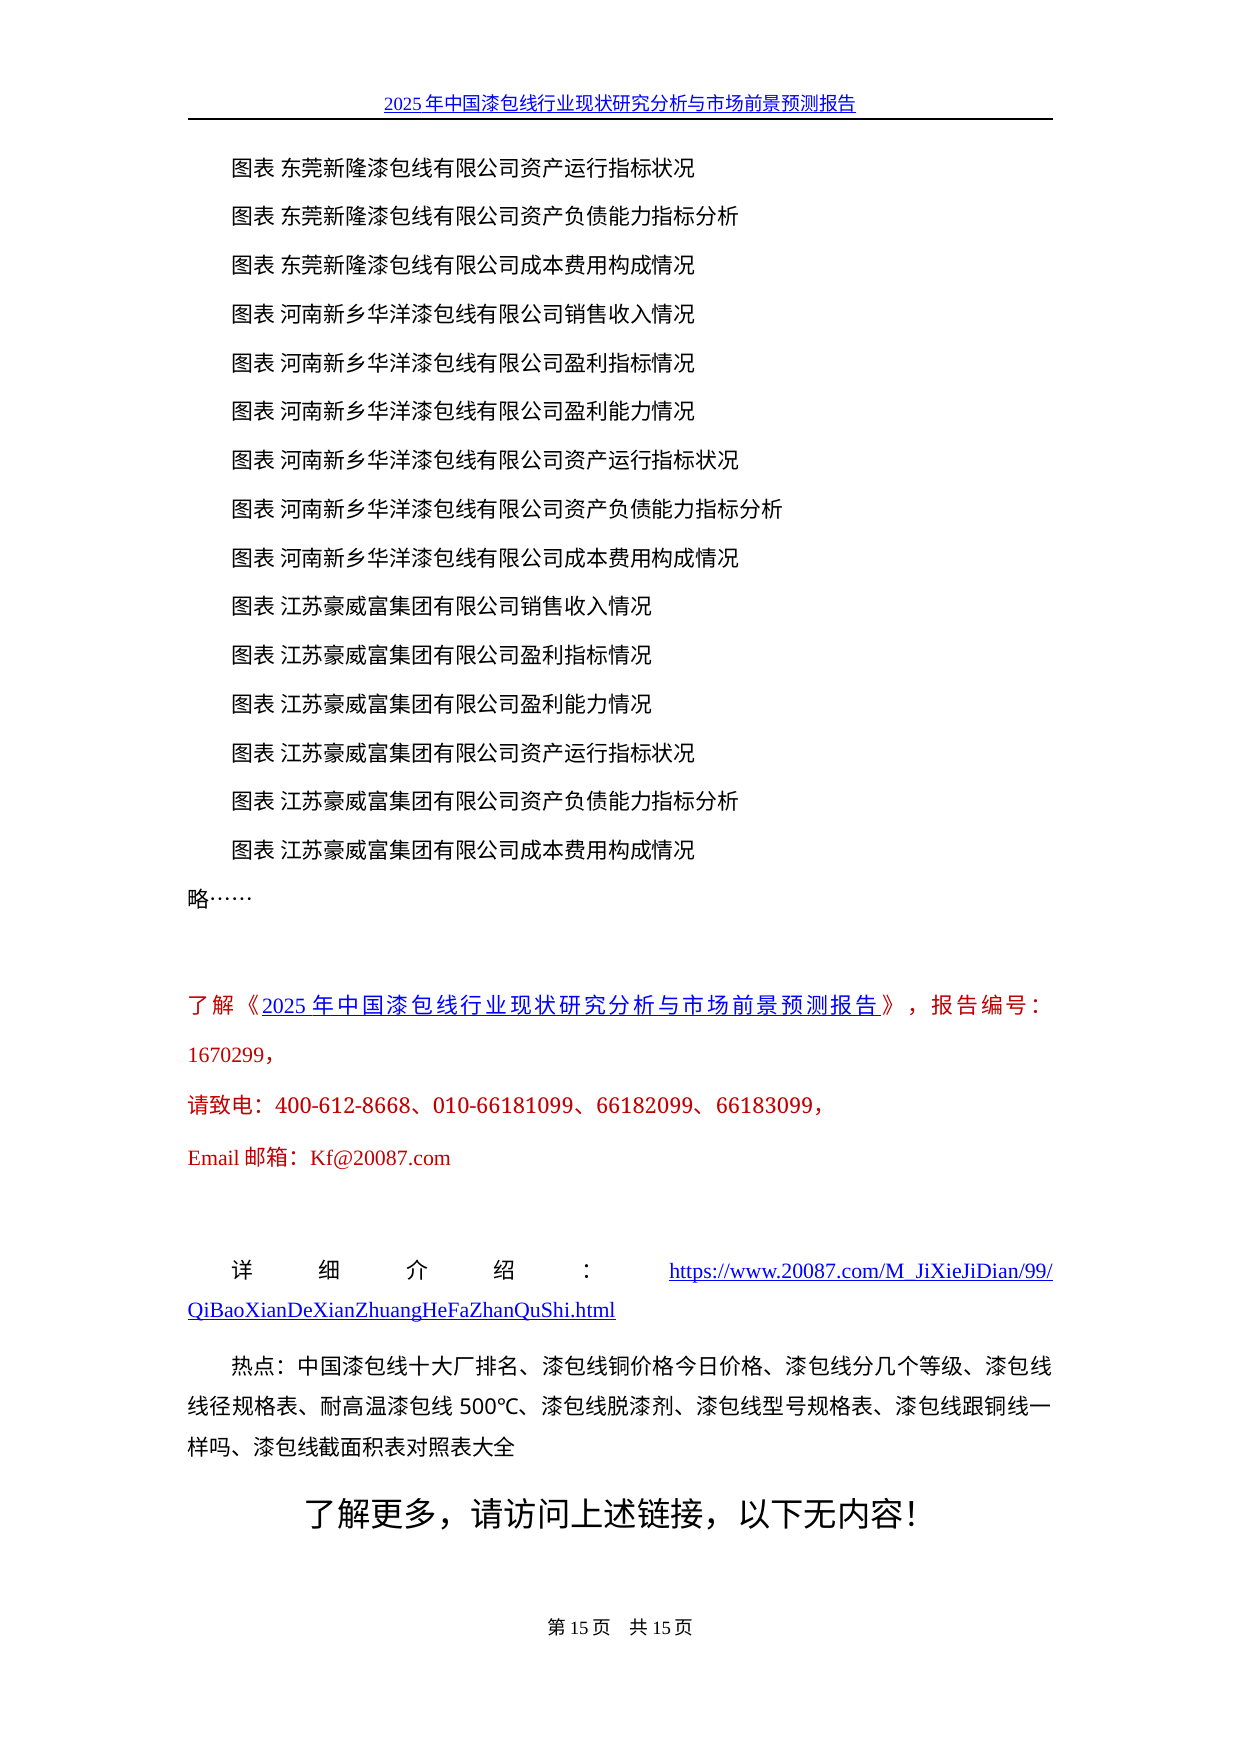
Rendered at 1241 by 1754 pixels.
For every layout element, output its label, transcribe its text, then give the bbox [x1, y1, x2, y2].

text 详细介绍：https://www.20087.com/M_JiXieJiDian/99/QiBaoXianDeXianZhuangHeFaZhanQuShi.html [187, 1253, 1053, 1326]
title 了解更多，请访问上述链接，以下无内容！ [187, 1479, 1053, 1544]
text 热点：中国漆包线十大厂排名、漆包线铜价格今日价格、漆包线分几个等级、漆包线线径规格表、耐高温漆包线500℃、漆包线脱漆剂、漆包线型号规格表、漆包线跟铜线一样吗、漆包线截面积表对照表大全 [187, 1348, 1053, 1462]
text Email邮箱：Kf@20087.com [187, 1140, 1053, 1172]
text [187, 150, 1053, 914]
text 了解《2025年中国漆包线行业现状研究分析与市场前景预测报告》，报告编号：1670299， [187, 988, 1053, 1069]
text 请致电：400-612-8668、010-66181099、66182099、66183099， [187, 1088, 1053, 1121]
